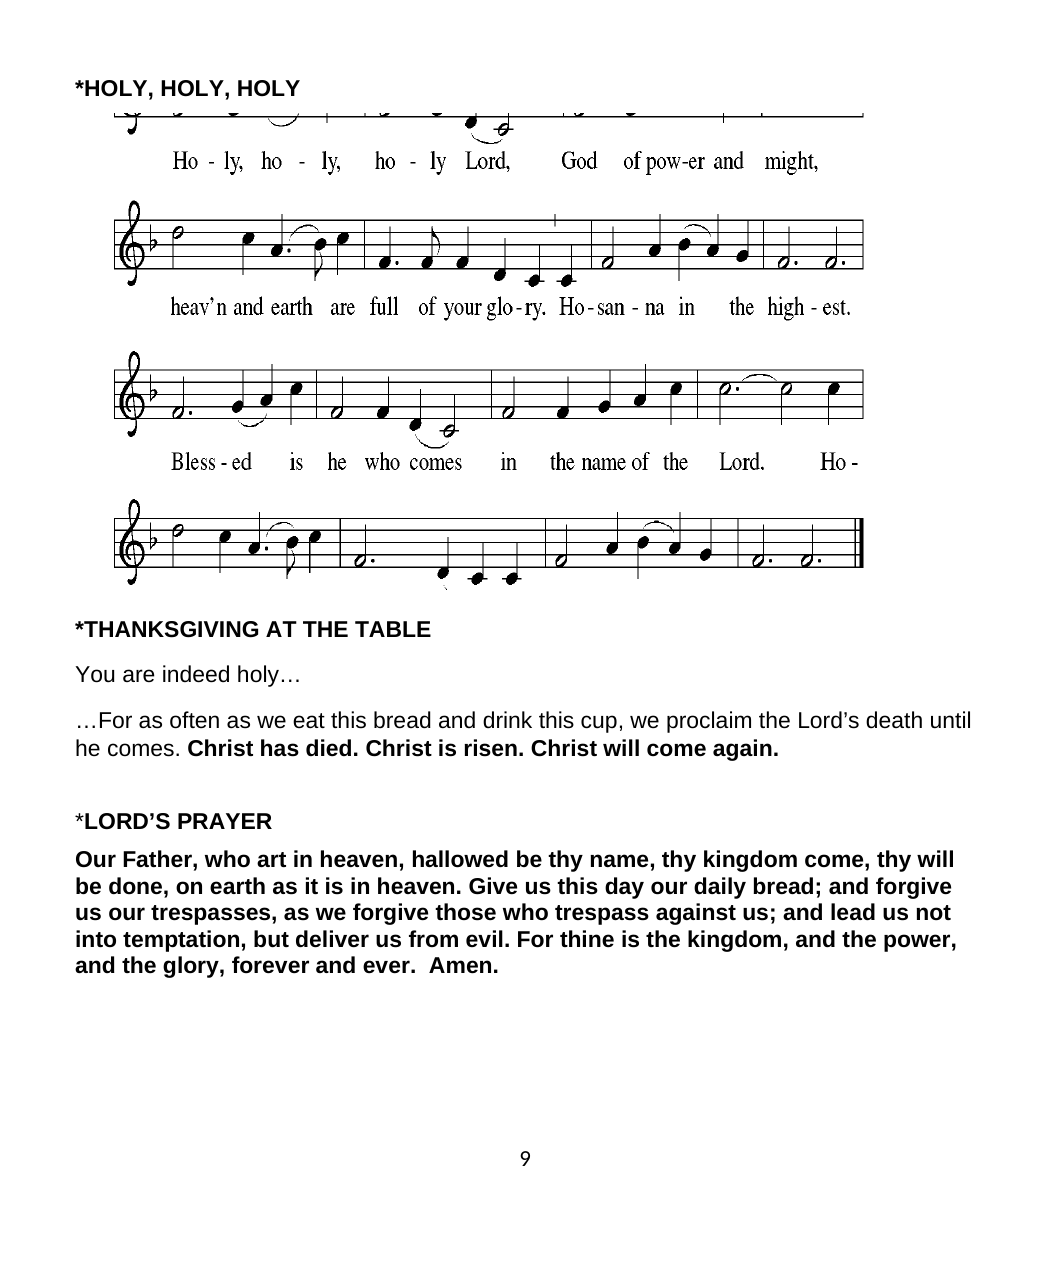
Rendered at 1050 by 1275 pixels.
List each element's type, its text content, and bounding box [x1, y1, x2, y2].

text *THANKSGIVING AT THE TABLE [75, 616, 975, 642]
text *LORD’S PRAYER [75, 808, 975, 834]
text Our Father, who art in heaven, hallowed be thy name, thy kingdom come, thy will be done, on earth as it is in heaven. Give us this day our daily bread; and forgive us our trespasses, as we forgive those who trespass against us; and lead us not into temptation, but deliver us from evil. For thine is the kingdom, and the power, and the glory, forever and ever. Amen. [75, 846, 975, 978]
text You are indeed holy… [75, 661, 975, 688]
text *HOLY, HOLY, HOLY [75, 75, 975, 101]
text …For as often as we eat this bread and drink this cup, we proclaim the Lord’s death until he comes. Christ has died. Christ is risen. Christ will come again. [75, 707, 975, 761]
picture [75, 113, 902, 590]
